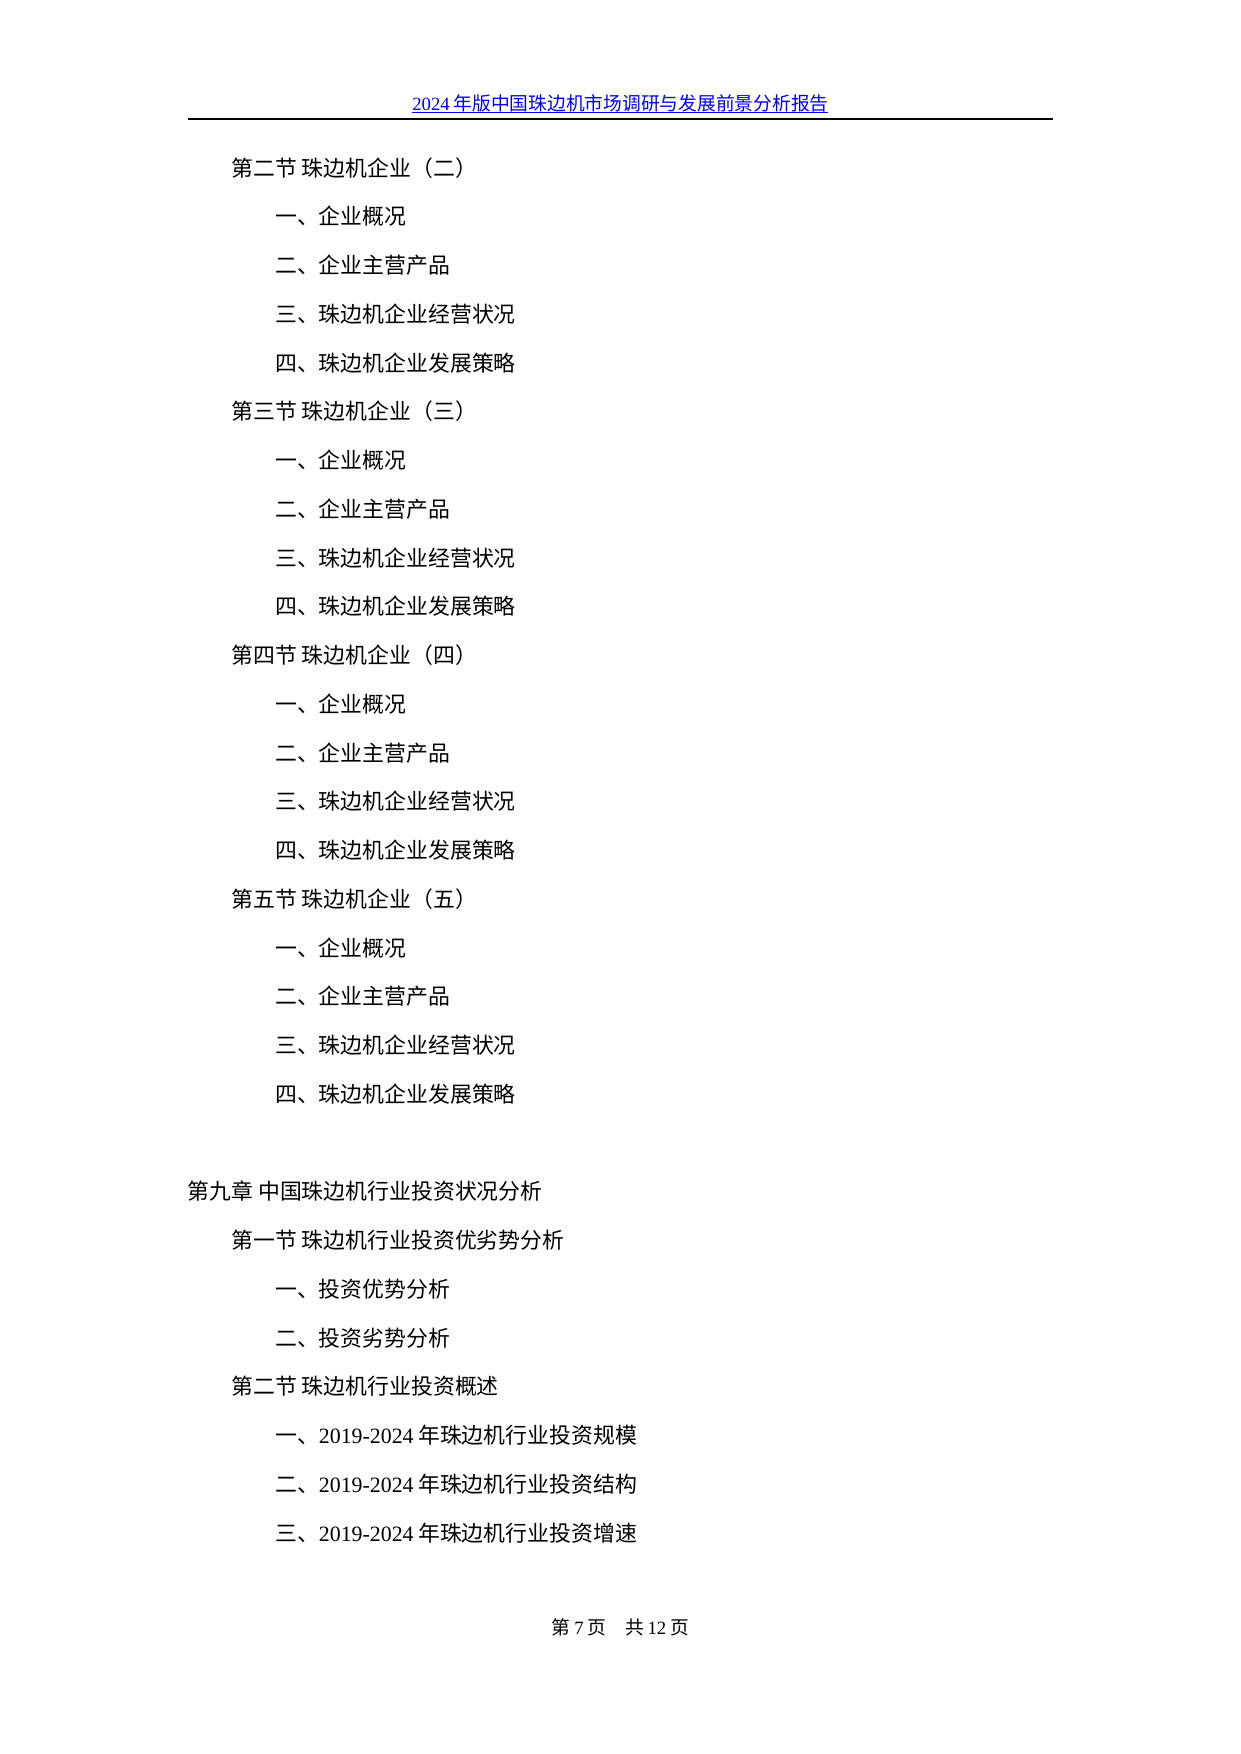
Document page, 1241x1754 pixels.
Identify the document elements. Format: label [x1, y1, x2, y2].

text [187, 150, 1053, 1548]
